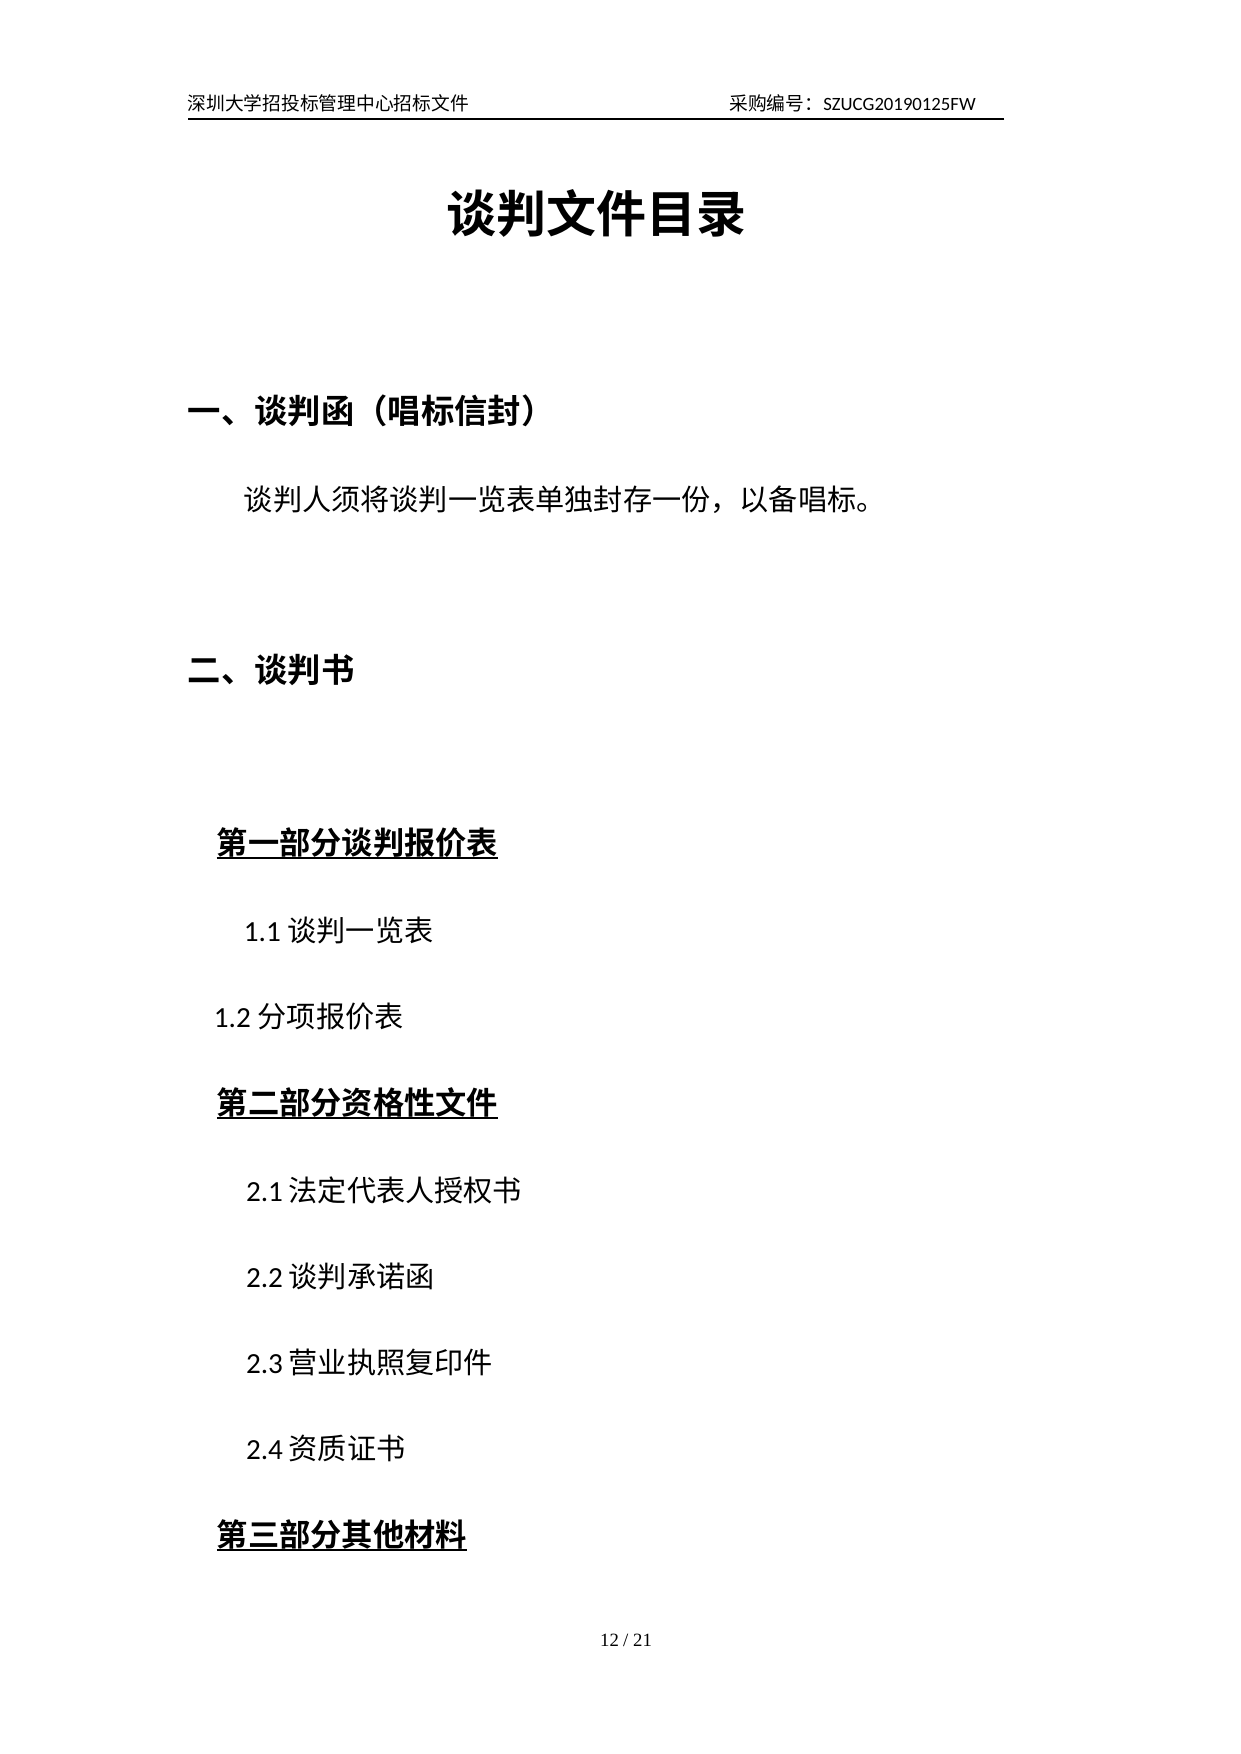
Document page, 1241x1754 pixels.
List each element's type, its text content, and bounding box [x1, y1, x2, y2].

text 2.1法定代表人授权书 [187, 1156, 1004, 1221]
text 第二部分资格性文件 [187, 1068, 1004, 1133]
text 2.4资质证书 [187, 1414, 1004, 1479]
text 谈判人须将谈判一览表单独封存一份，以备唱标。 [187, 465, 1004, 530]
text 2.3营业执照复印件 [187, 1328, 1004, 1393]
text 2.2谈判承诺函 [187, 1242, 1004, 1307]
text 1.1 谈判一览表 [187, 896, 1004, 961]
text 二、谈判书 [187, 635, 1004, 700]
text 1.2 分项报价表 [187, 982, 1004, 1047]
text 第一部分谈判报价表 [187, 808, 1004, 873]
text 谈判文件目录 [187, 162, 1004, 259]
text 第三部分其他材料 [187, 1501, 1004, 1566]
text 一、谈判函（唱标信封） [187, 376, 1004, 441]
